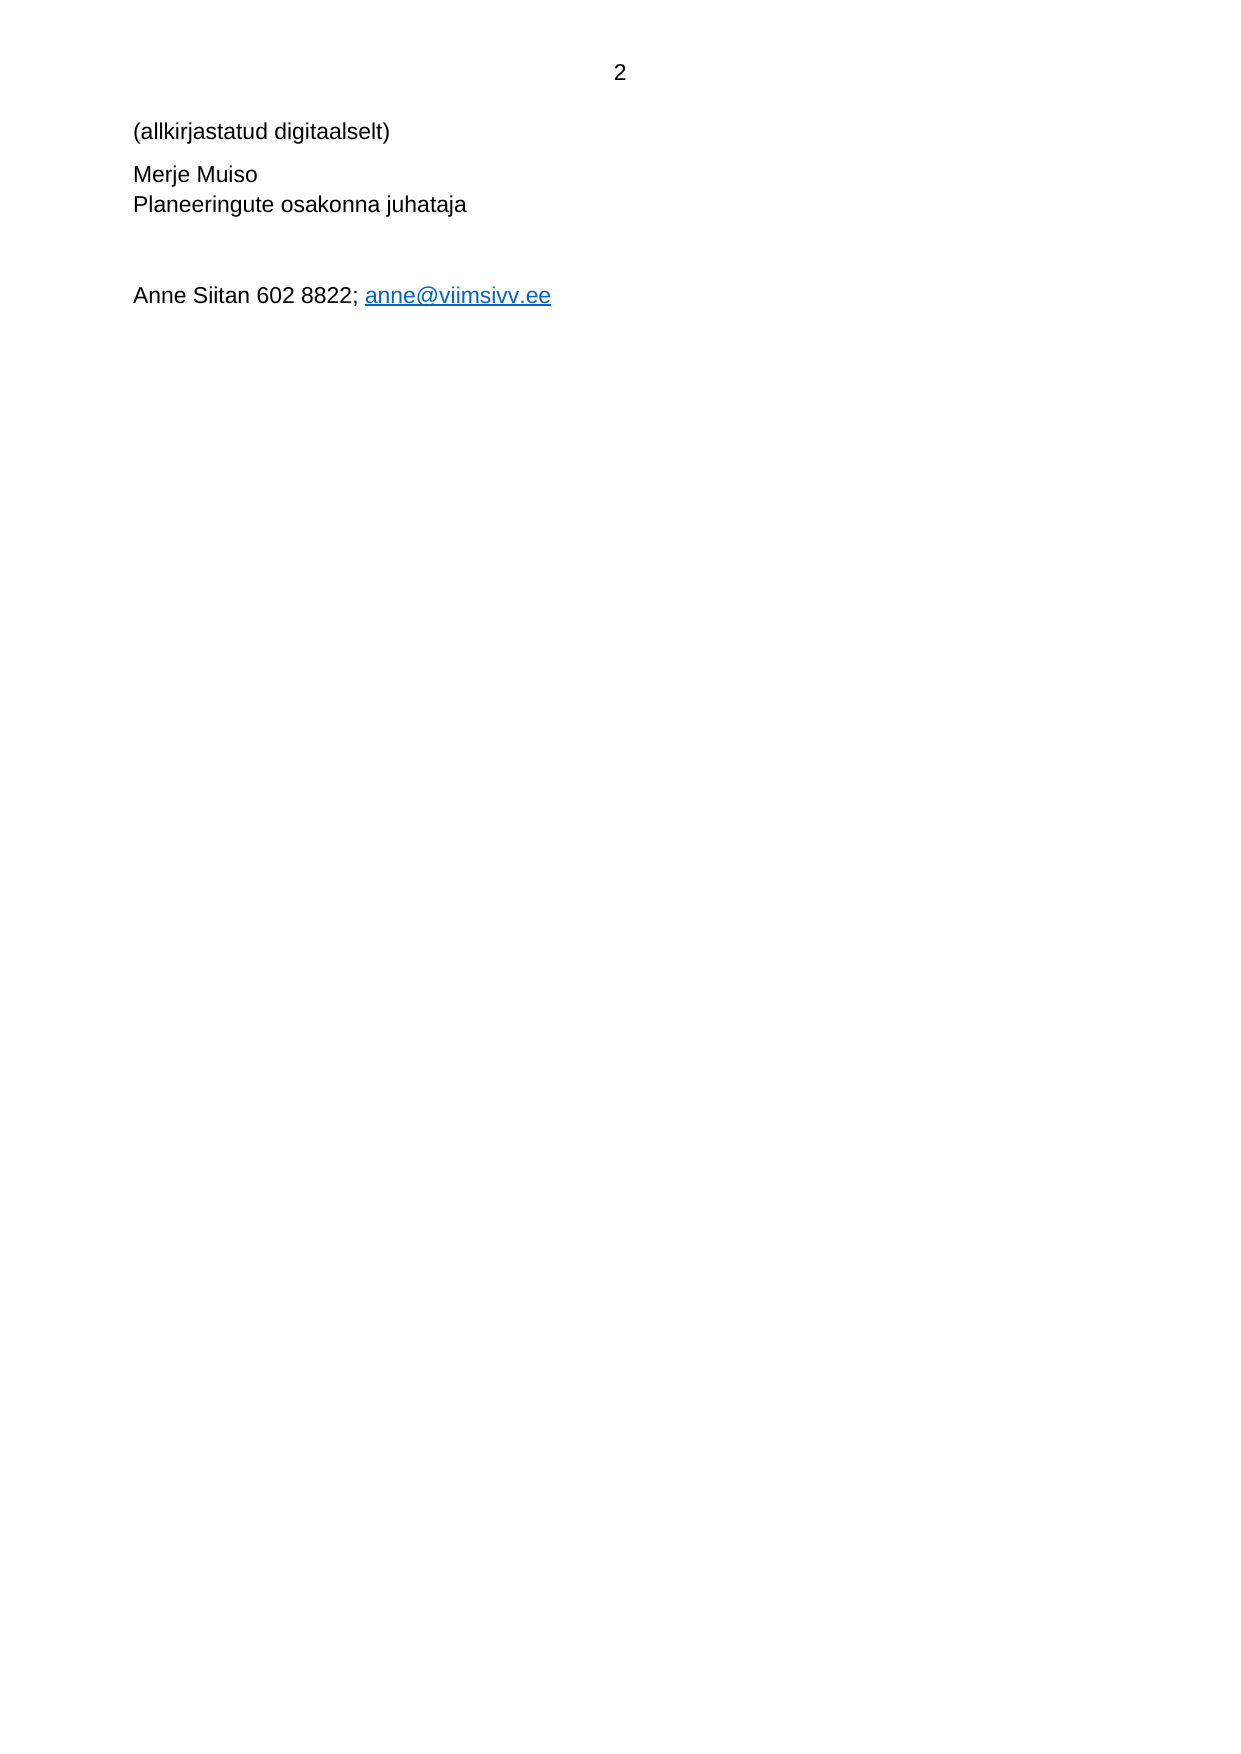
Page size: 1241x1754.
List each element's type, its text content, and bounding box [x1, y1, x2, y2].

text Merje Muiso [133, 161, 1107, 187]
text Anne Siitan 602 8822; anne@viimsivv.ee [133, 282, 1107, 308]
text Planeeringute osakonna juhataja [133, 191, 1107, 217]
text (allkirjastatud digitaalselt) [133, 118, 1107, 144]
